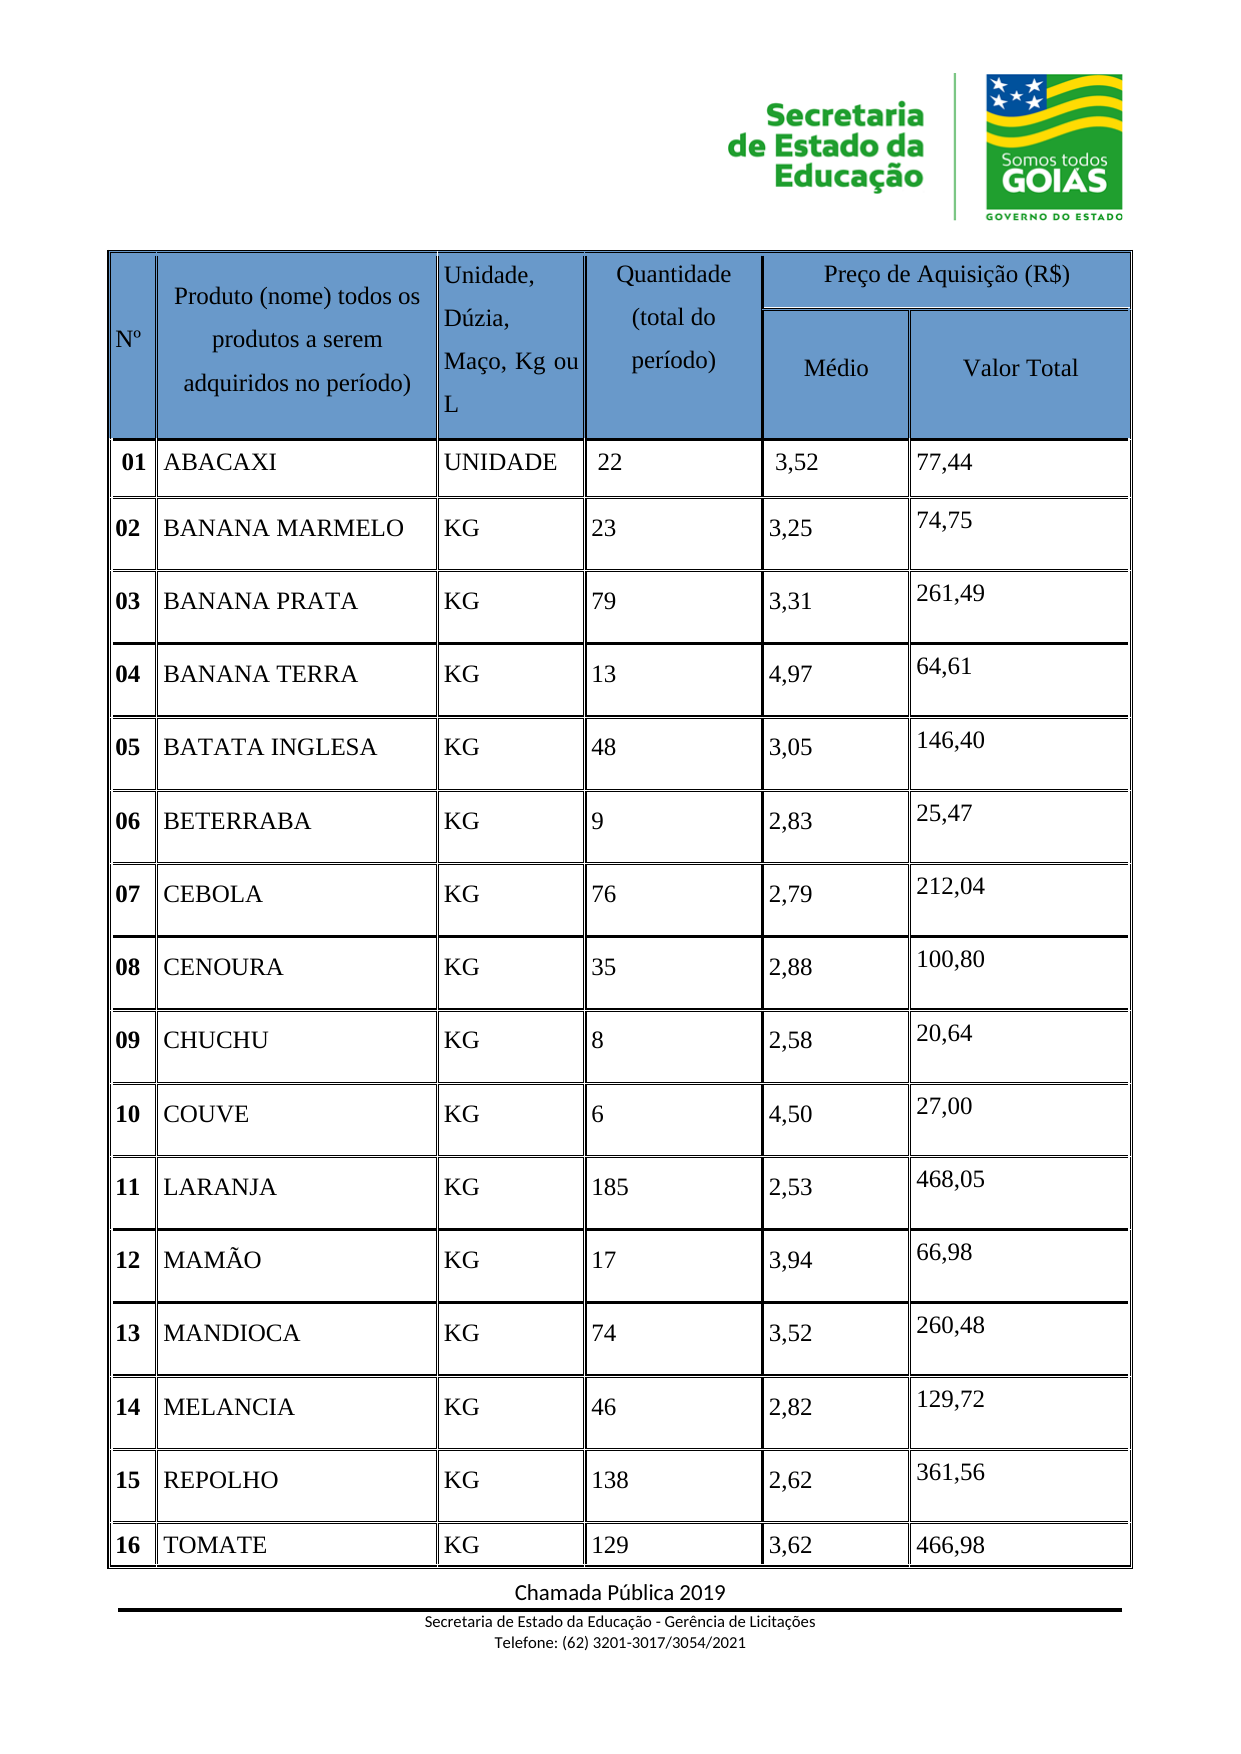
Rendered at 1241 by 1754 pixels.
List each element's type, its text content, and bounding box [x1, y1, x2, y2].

table_cell 14 [111, 1374, 155, 1447]
table_cell 48 [587, 719, 761, 788]
table_cell 3,94 [764, 1231, 908, 1301]
table_cell 09 [111, 1008, 155, 1081]
table_cell 2,88 [764, 938, 908, 1008]
table_cell 100,80 [911, 935, 1130, 1008]
table_cell CEBOLA [158, 865, 436, 935]
picture [727, 73, 1123, 222]
table_header Unidade, Dúzia, Maço, Kg ou L [438, 251, 585, 438]
table_cell 3,52 [764, 1304, 908, 1374]
table_cell 2,83 [764, 792, 908, 862]
table_cell BANANA PRATA [158, 572, 436, 642]
table_cell 3,62 [762, 1524, 910, 1565]
table_cell LARANJA [158, 1158, 436, 1228]
table_cell 185 [587, 1158, 761, 1228]
table_header Preço de Aquisição (R$) [762, 253, 1130, 307]
table_cell 27,00 [911, 1081, 1130, 1154]
table_cell COUVE [158, 1085, 436, 1154]
table_cell KG [439, 1012, 583, 1081]
table_cell KG [439, 645, 583, 715]
table_cell MANDIOCA [158, 1304, 436, 1374]
table_cell 2,79 [764, 865, 908, 935]
table_cell 13 [111, 1301, 155, 1374]
table_cell 4,50 [764, 1085, 908, 1154]
table_cell 138 [587, 1451, 761, 1521]
table_cell KG [439, 865, 583, 935]
table_cell 2,82 [764, 1378, 908, 1447]
table_cell 2,62 [764, 1451, 908, 1521]
table_cell 10 [111, 1081, 155, 1154]
table_cell 04 [111, 642, 155, 715]
table_cell UNIDADE [439, 441, 583, 496]
table_cell 129,72 [911, 1374, 1130, 1447]
table_cell 76 [587, 865, 761, 935]
table_cell 2,58 [764, 1012, 908, 1081]
table_cell 4,97 [764, 645, 908, 715]
table_cell 15 [111, 1448, 155, 1521]
table_cell 212,04 [910, 862, 1131, 935]
table_cell 261,49 [910, 569, 1131, 642]
table_cell 6 [587, 1085, 761, 1154]
table_cell 466,98 [910, 1521, 1131, 1565]
table_header Produto (nome) todos os produtos a serem adquiridos no período) [157, 253, 437, 438]
table_cell 468,05 [911, 1155, 1130, 1228]
table_cell 64,61 [911, 642, 1130, 715]
table_cell MAMÃO [158, 1231, 436, 1301]
table_cell 8 [587, 1012, 761, 1081]
table_cell 2,53 [764, 1158, 908, 1228]
table_cell ABACAXI [158, 441, 436, 496]
table_cell 16 [109, 1521, 157, 1565]
table_cell Médio [764, 311, 908, 438]
table_cell KG [439, 1085, 583, 1154]
table_cell Valor Total [911, 308, 1130, 438]
table_cell BETERRABA [158, 792, 436, 862]
table_cell 129 [585, 1524, 762, 1565]
table_cell 12 [109, 1228, 155, 1301]
table_cell KG [439, 792, 583, 862]
table_cell 06 [111, 789, 155, 862]
table_cell KG [439, 499, 583, 569]
table_cell 05 [111, 715, 155, 788]
table_cell 3,31 [764, 572, 908, 642]
table_cell 25,47 [911, 789, 1130, 862]
table_cell 11 [111, 1155, 155, 1228]
table_cell 146,40 [911, 715, 1130, 788]
table_cell KG [438, 1521, 585, 1565]
table_cell 9 [587, 792, 761, 862]
table_cell 74,75 [910, 496, 1131, 569]
table_cell KG [439, 1304, 583, 1374]
table_cell CENOURA [158, 938, 436, 1008]
table_cell MELANCIA [158, 1378, 436, 1447]
table_cell BANANA MARMELO [158, 499, 436, 569]
table_cell TOMATE [157, 1524, 437, 1565]
table_cell KG [439, 572, 583, 642]
table_cell 3,05 [764, 719, 908, 788]
table_cell 02 [109, 496, 157, 569]
table_cell 08 [111, 935, 155, 1008]
table_cell REPOLHO [158, 1451, 436, 1521]
table_header Nº [111, 253, 157, 438]
table_cell 03 [109, 569, 157, 642]
table_cell BANANA TERRA [158, 645, 436, 715]
table_cell KG [439, 1231, 583, 1301]
table_cell 66,98 [911, 1228, 1131, 1301]
table_cell 35 [587, 938, 761, 1008]
table_cell 17 [587, 1231, 761, 1301]
table_cell 01 [109, 438, 155, 496]
table_cell 74 [587, 1304, 761, 1374]
table_header Quantidade (total do período) [585, 253, 762, 438]
table_cell BATATA INGLESA [158, 719, 436, 788]
table_cell 23 [587, 499, 761, 569]
table_cell KG [439, 1378, 583, 1447]
table_cell 361,56 [911, 1448, 1130, 1521]
table_cell 07 [109, 862, 157, 935]
table_cell 13 [587, 645, 761, 715]
table_cell KG [439, 719, 583, 788]
table_cell KG [439, 1158, 583, 1228]
table_cell 46 [587, 1378, 761, 1447]
table_cell 79 [587, 572, 761, 642]
table_cell 260,48 [911, 1301, 1130, 1374]
table_cell 20,64 [911, 1008, 1130, 1081]
table_cell KG [439, 1451, 583, 1521]
table_cell 77,44 [911, 438, 1131, 496]
table_cell 3,52 [764, 441, 908, 496]
table_cell 3,25 [764, 499, 908, 569]
table_cell CHUCHU [158, 1012, 436, 1081]
table_cell KG [439, 938, 583, 1008]
table_cell 22 [587, 441, 761, 496]
